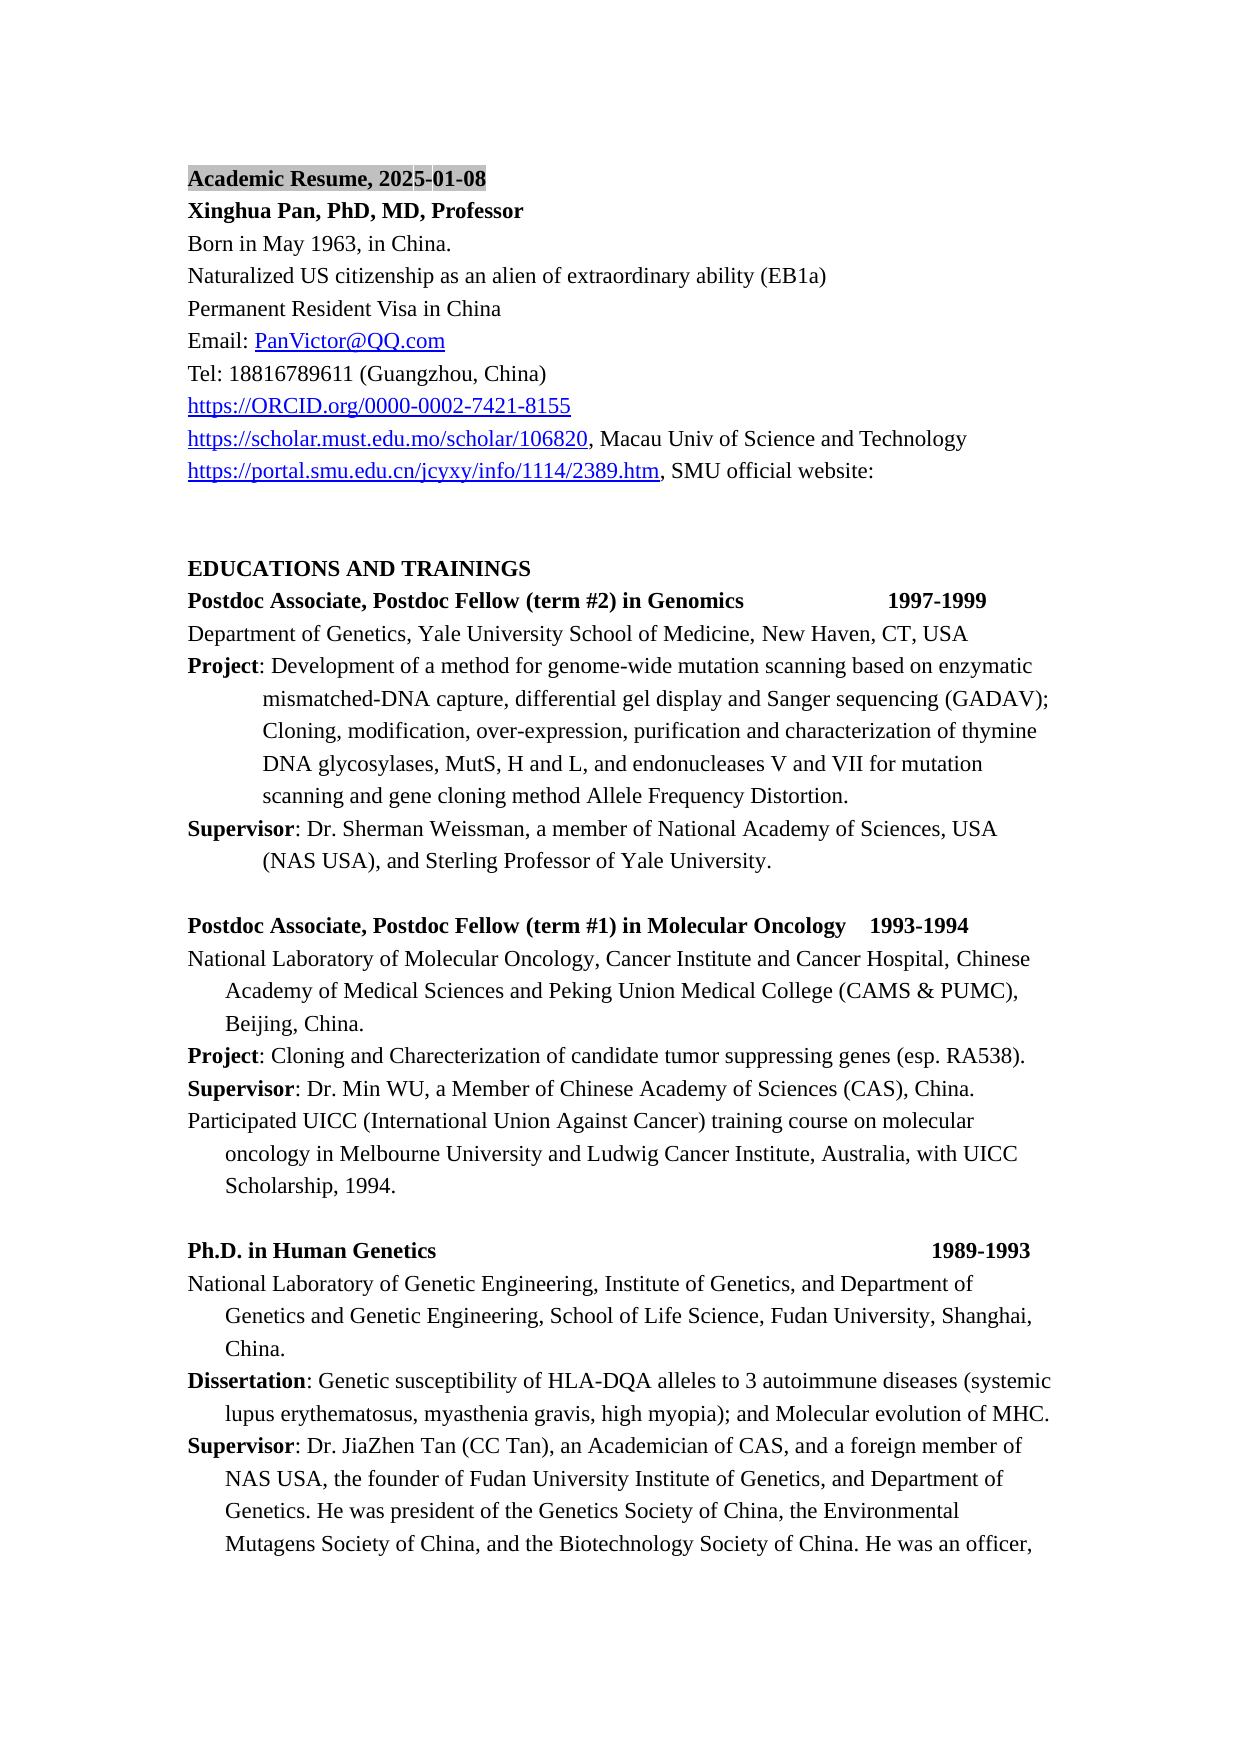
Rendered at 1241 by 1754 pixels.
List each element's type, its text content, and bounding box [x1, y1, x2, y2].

text EDUCATIONS AND TRAININGS [187, 552, 1053, 584]
text https://portal.smu.edu.cn/jcyxy/info/1114/2389.htm, SMU official website: [187, 454, 1053, 487]
text Participated UICC (International Union Against Cancer) training course on molecular oncology in Melbourne University and Ludwig Cancer Institute, Australia, with UICC Scholarship, 1994. [187, 1104, 1053, 1202]
text Ph.D. in Human Genetics 1989-1993 [187, 1234, 1053, 1267]
text Permanent Resident Visa in China [187, 292, 1053, 324]
text National Laboratory of Genetic Engineering, Institute of Genetics, and Department of Genetics and Genetic Engineering, School of Life Science, Fudan University, Shanghai, China. [187, 1267, 1053, 1364]
text Naturalized US citizenship as an alien of extraordinary ability (EB1a) [187, 259, 1053, 292]
text Tel: 18816789611 (Guangzhou, China) [187, 357, 1053, 389]
text Postdoc Associate, Postdoc Fellow (term #1) in Molecular Oncology 1993-1994 [187, 909, 1053, 942]
text Project: Development of a method for genome-wide mutation scanning based on enzymatic mismatched-DNA capture, differential gel display and Sanger sequencing (GADAV); Cloning, modification, over-expression, purification and characterization of thymine DNA glycosylases, MutS, H and L, and endonucleases V and VII for mutation scanning and gene cloning method Allele Frequency Distortion. [187, 649, 1053, 812]
text Academic Resume, 2025-01-08 [187, 162, 1053, 194]
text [187, 1429, 1053, 1559]
text Project: Cloning and Charecterization of candidate tumor suppressing genes (esp. RA538). [187, 1039, 1053, 1072]
text Dissertation: Genetic susceptibility of HLA-DQA alleles to 3 autoimmune diseases (systemic lupus erythematosus, myasthenia gravis, high myopia); and Molecular evolution of MHC. [187, 1364, 1053, 1429]
text National Laboratory of Molecular Oncology, Cancer Institute and Cancer Hospital, Chinese Academy of Medical Sciences and Peking Union Medical College (CAMS & PUMC), Beijing, China. [187, 942, 1053, 1039]
text Xinghua Pan, PhD, MD, Professor [187, 194, 1053, 227]
text Postdoc Associate, Postdoc Fellow (term #2) in Genomics 1997-1999 [187, 584, 1053, 617]
text Department of Genetics, Yale University School of Medicine, New Haven, CT, USA [187, 617, 1053, 649]
text Supervisor: Dr. Min WU, a Member of Chinese Academy of Sciences (CAS), China. [187, 1072, 1053, 1104]
text Supervisor: Dr. Sherman Weissman, a member of National Academy of Sciences, USA (NAS USA), and Sterling Professor of Yale University. [187, 812, 1053, 877]
text Email: PanVictor@QQ.com [187, 324, 1053, 357]
text Born in May 1963, in China. [187, 227, 1053, 259]
text https://scholar.must.edu.mo/scholar/106820, Macau Univ of Science and Technology [187, 422, 1053, 454]
text https://ORCID.org/0000-0002-7421-8155 [187, 389, 1053, 422]
